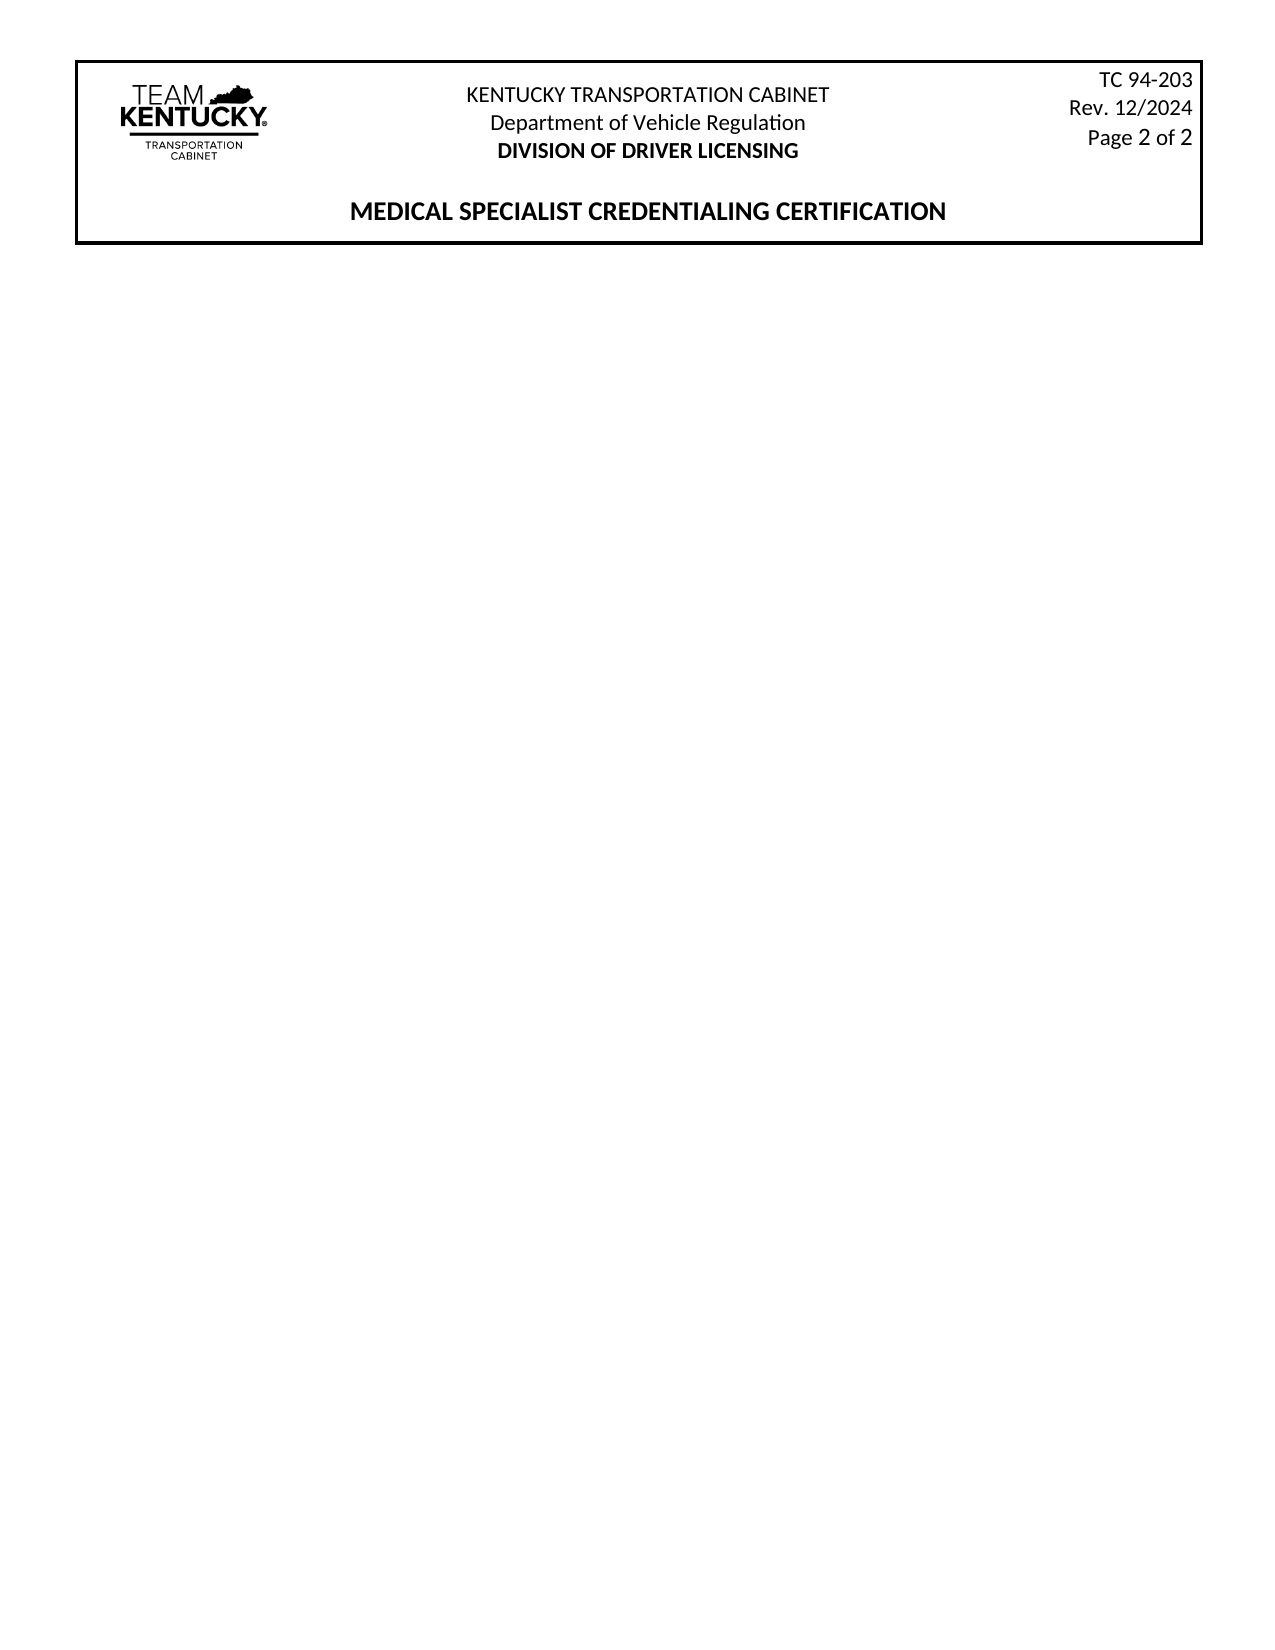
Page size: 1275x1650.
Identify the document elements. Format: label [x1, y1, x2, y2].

picture [115, 77, 272, 167]
